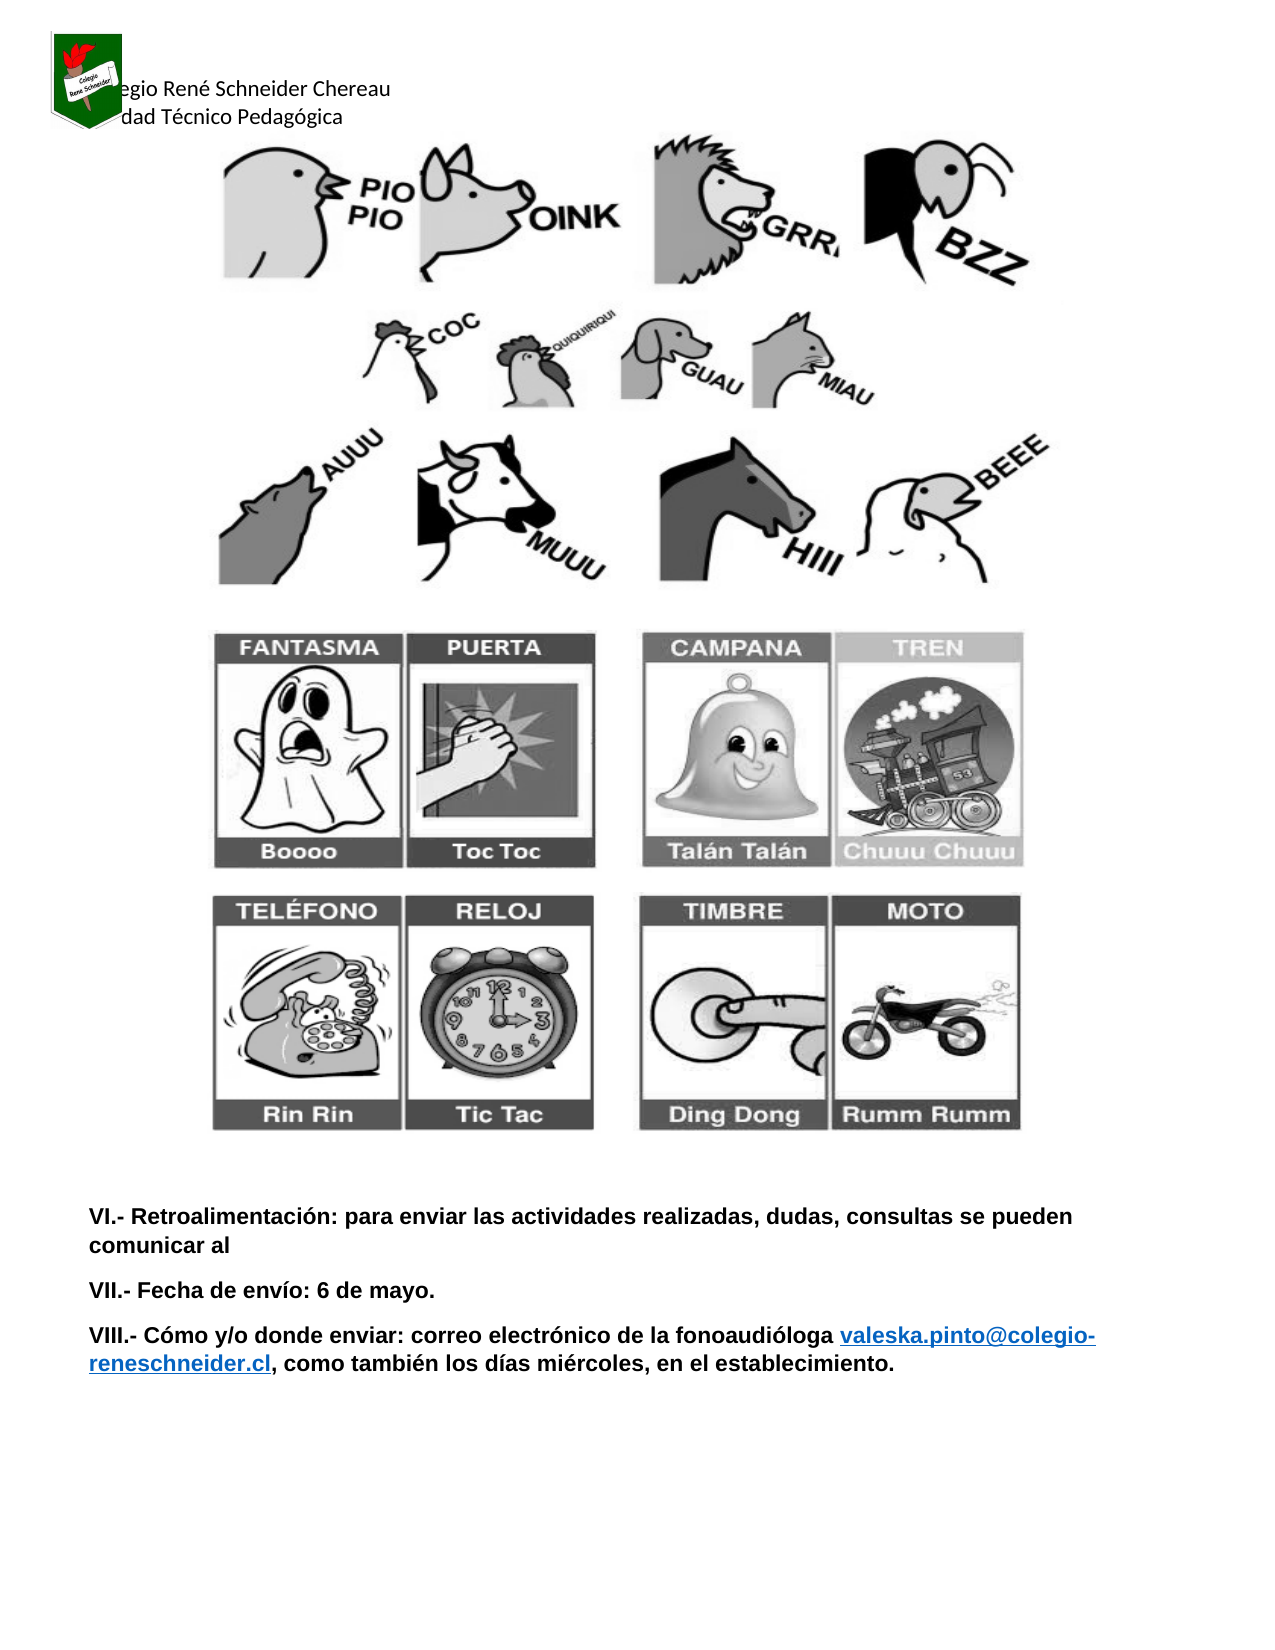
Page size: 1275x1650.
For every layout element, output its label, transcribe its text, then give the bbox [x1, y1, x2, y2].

text VII.- Fecha de envío: 6 de mayo. [89, 1277, 1186, 1303]
picture [50, 31, 123, 129]
text VI.- Retroalimentación: para enviar las actividades realizadas, dudas, consultas se pueden comunicar al [89, 1203, 1186, 1258]
text VIII.- Cómo y/o donde enviar: correo electrónico de la fonoaudióloga valeska.pinto@colegio-reneschneider.cl, como también los días miércoles, en el establecimiento. [89, 1322, 1186, 1377]
